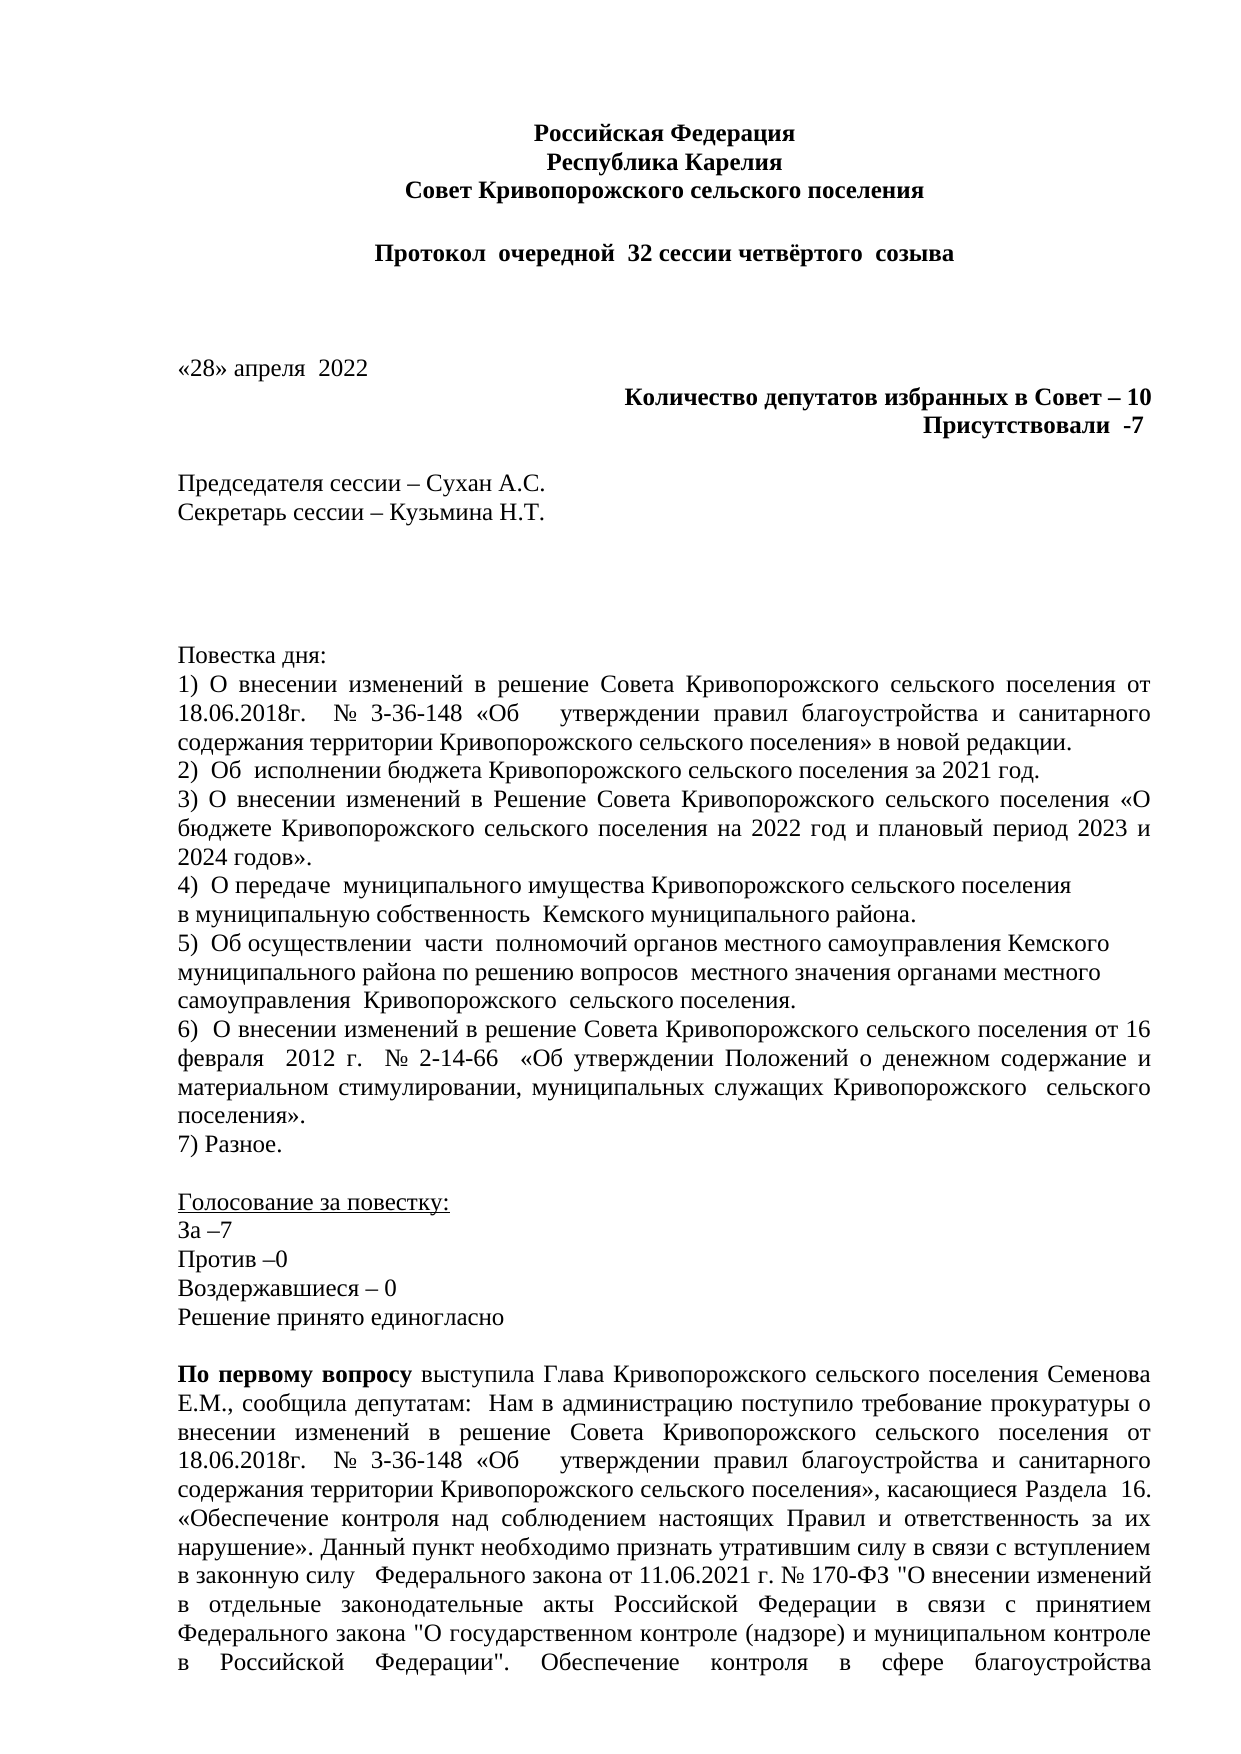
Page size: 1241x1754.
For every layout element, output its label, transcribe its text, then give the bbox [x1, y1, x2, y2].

text Совет Кривопорожского сельского поселения [177, 176, 1152, 204]
text Председателя сессии – Сухан А.С. [177, 468, 1152, 497]
text Решение принято единогласно [177, 1302, 1152, 1330]
text 7) Разное. [177, 1129, 1152, 1158]
text Присутствовали -7 [177, 410, 1152, 439]
text в муниципальную собственность Кемского муниципального района. [177, 899, 1152, 928]
text «28» апреля 2022 [177, 353, 1152, 382]
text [177, 1359, 1152, 1675]
text 6) О внесении изменений в решение Совета Кривопорожского сельского поселения от 16 февраля 2012 г. № 2-14-66 «Об утверждении Положений о денежном содержание и материальном стимулировании, муниципальных служащих Кривопорожского сельского поселения». [177, 1014, 1152, 1129]
text Против –0 [177, 1244, 1152, 1273]
text Количество депутатов избранных в Совет – 10 [177, 382, 1152, 410]
text Секретарь сессии – Кузьмина Н.Т. [177, 497, 1152, 525]
text 3) О внесении изменений в Решение Совета Кривопорожского сельского поселения «О бюджете Кривопорожского сельского поселения на 2022 год и плановый период 2023 и 2024 годов». [177, 784, 1152, 870]
text 4) О передаче муниципального имущества Кривопорожского сельского поселения [177, 870, 1152, 899]
text Повестка дня: [177, 640, 1152, 669]
text Протокол очередной 32 сессии четвёртого созыва [177, 238, 1152, 267]
text Российская Федерация [177, 118, 1152, 147]
text 1) О внесении изменений в решение Совета Кривопорожского сельского поселения от 18.06.2018г. № 3-36-148 «Об утверждении правил благоустройства и санитарного содержания территории Кривопорожского сельского поселения» в новой редакции. [177, 669, 1152, 755]
text Голосование за повестку: [177, 1187, 1152, 1215]
text 2) Об исполнении бюджета Кривопорожского сельского поселения за 2021 год. [177, 755, 1152, 784]
text Республика Карелия [177, 147, 1152, 176]
text Воздержавшиеся – 0 [177, 1273, 1152, 1302]
text За –7 [177, 1215, 1152, 1244]
text 5) Об осуществлении части полномочий органов местного самоуправления Кемского муниципального района по решению вопросов местного значения органами местного самоуправления Кривопорожского сельского поселения. [177, 928, 1152, 1014]
